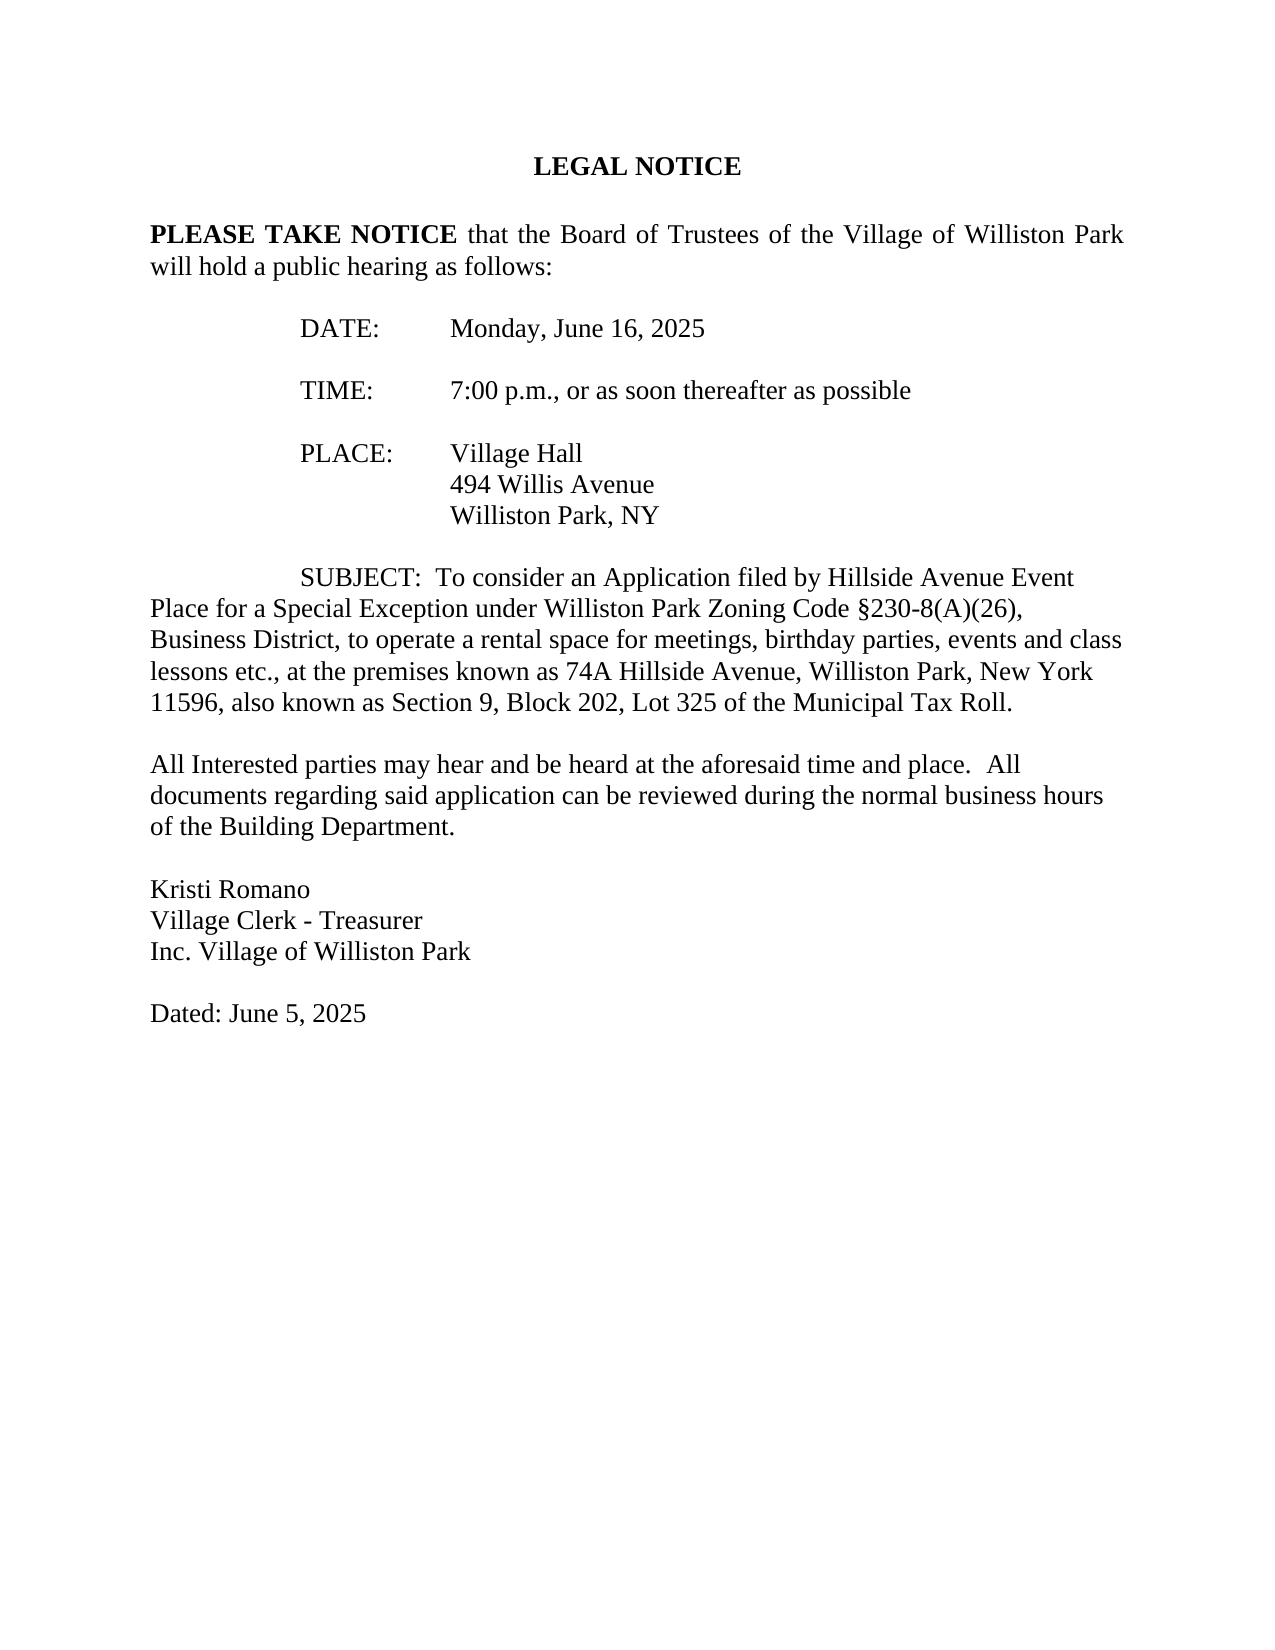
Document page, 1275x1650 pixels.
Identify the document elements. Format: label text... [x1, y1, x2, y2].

text DATE: Monday, June 16, 2025 [150, 312, 1125, 343]
text Village Clerk - Treasurer Inc. Village of Williston Park [150, 904, 1125, 966]
text SUBJECT: To consider an Application filed by Hillside Avenue Event Place for a Special Exception under Williston Park Zoning Code §230-8(A)(26), Business District, to operate a rental space for meetings, birthday parties, events and class lessons etc., at the premises known as 74A Hillside Avenue, Williston Park, New York 11596, also known as Section 9, Block 202, Lot 325 of the Municipal Tax Roll. [150, 561, 1125, 717]
text Dated: June 5, 2025 [150, 997, 1125, 1028]
text Kristi Romano [150, 873, 1125, 904]
text Williston Park, NY [150, 499, 1125, 530]
text PLEASE TAKE NOTICE that the Board of Trustees of the Village of Williston Park will hold a public hearing as follows: [150, 219, 1125, 281]
text TIME: 7:00 p.m., or as soon thereafter as possible [150, 374, 1125, 406]
text All Interested parties may hear and be heard at the aforesaid time and place. All documents regarding said application can be reviewed during the normal business hours of the Building Department. [150, 748, 1125, 842]
text LEGAL NOTICE [150, 150, 1125, 181]
text 494 Willis Avenue [150, 468, 1125, 499]
text PLACE: Village Hall [150, 437, 1125, 468]
